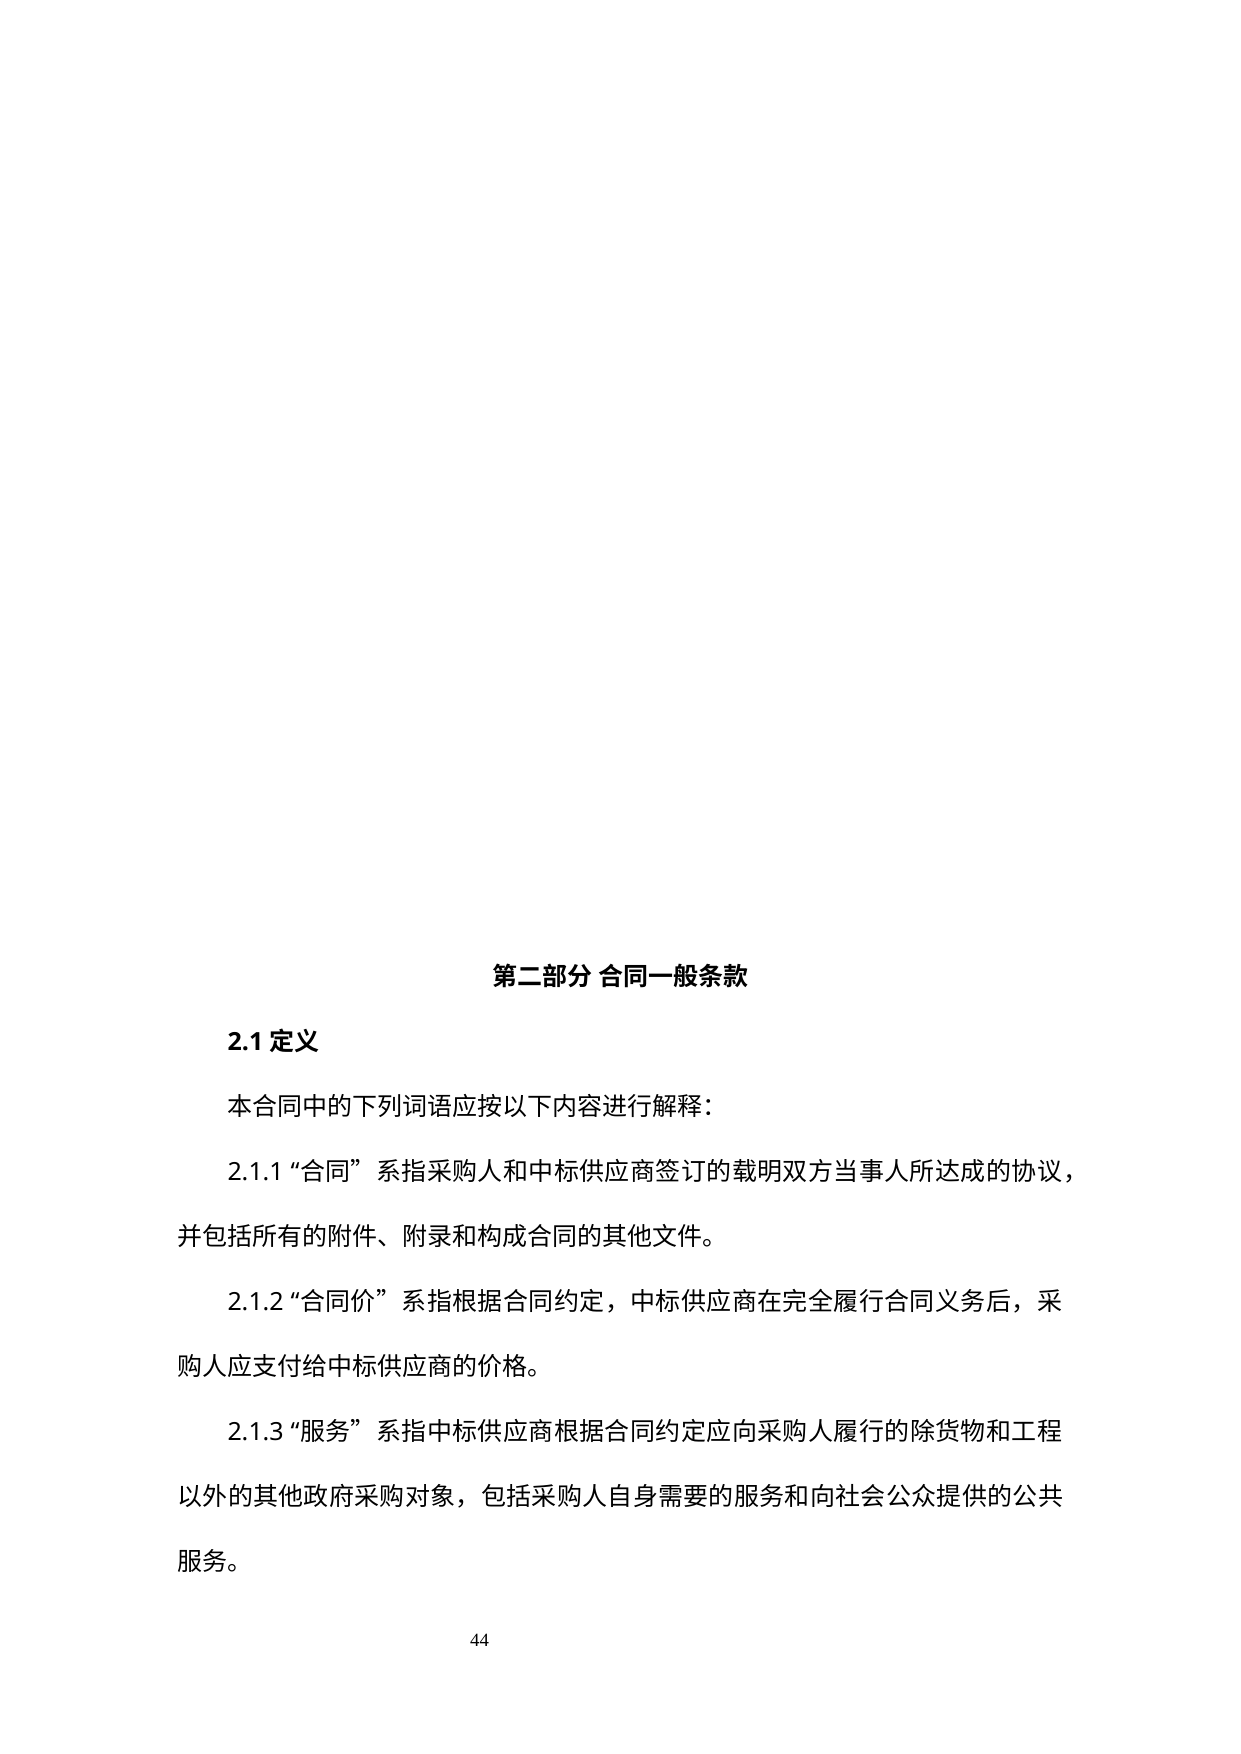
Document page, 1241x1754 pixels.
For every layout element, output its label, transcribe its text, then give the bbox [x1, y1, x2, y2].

text 第二部分 合同一般条款 [177, 942, 1063, 1007]
text 2.1 定义 [177, 1007, 1063, 1072]
text 本合同中的下列词语应按以下内容进行解释： [177, 1072, 1063, 1137]
text 2.1.1 “合同”系指采购人和中标供应商签订的载明双方当事人所达成的协议，并包括所有的附件、附录和构成合同的其他文件。 [177, 1137, 1063, 1267]
text 2.1.3 “服务”系指中标供应商根据合同约定应向采购人履行的除货物和工程以外的其他政府采购对象，包括采购人自身需要的服务和向社会公众提供的公共服务。 [177, 1397, 1063, 1592]
text 2.1.2 “合同价”系指根据合同约定，中标供应商在完全履行合同义务后，采购人应支付给中标供应商的价格。 [177, 1267, 1063, 1397]
